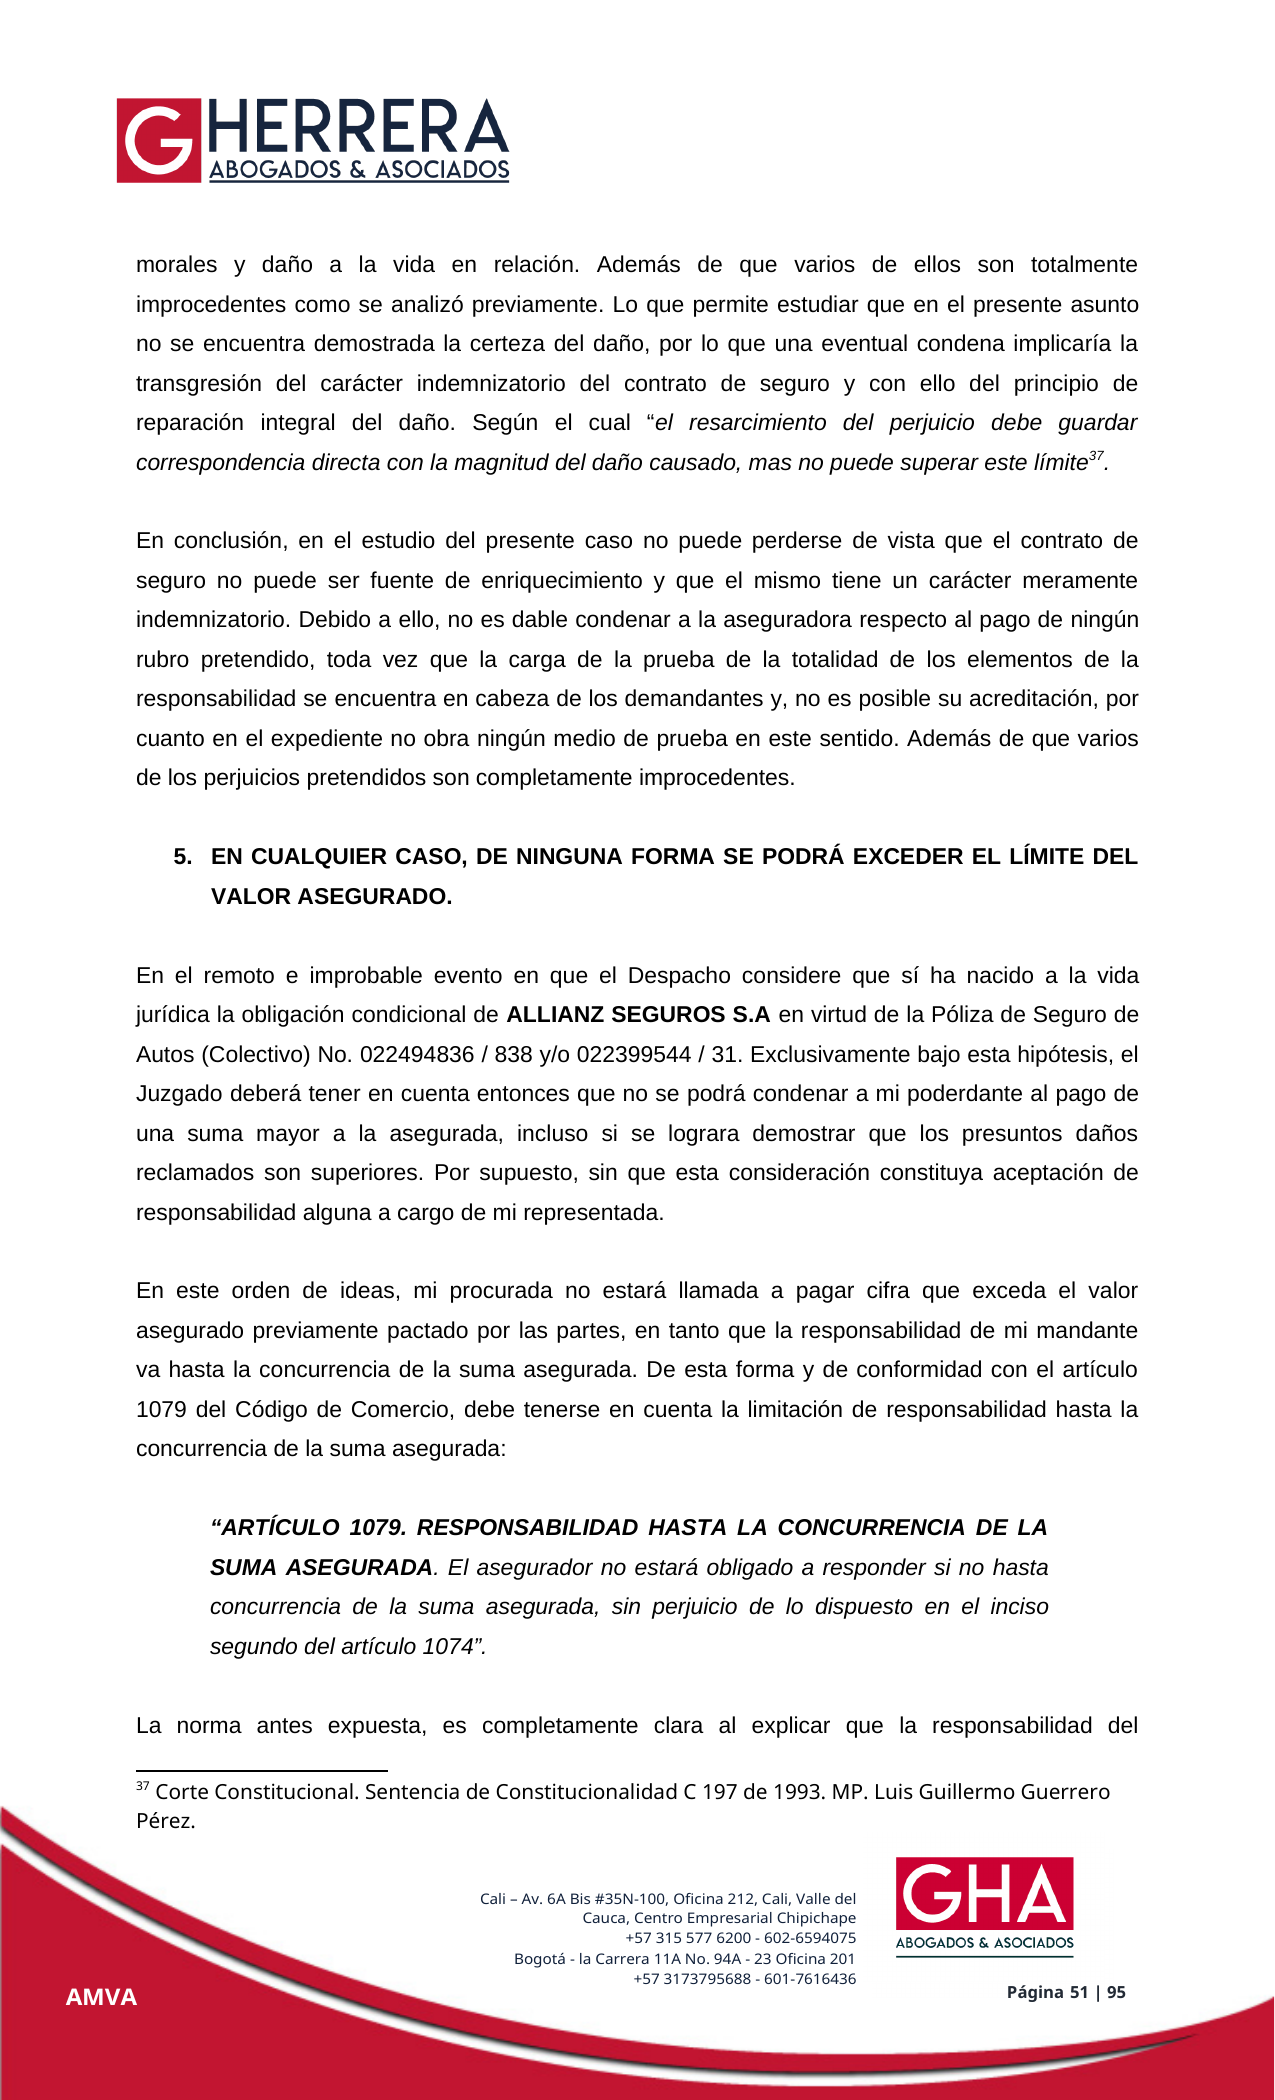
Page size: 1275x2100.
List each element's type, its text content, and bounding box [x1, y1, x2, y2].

text En el remoto e improbable evento en que el Despacho considere que sí ha nacido a la vida jurídica la obligación condicional de ALLIANZ SEGUROS S.A en virtud de la Póliza de Seguro de Autos (Colectivo) No. 022494836 / 838 y/o 022399544 / 31. Exclusivamente bajo esta hipótesis, el Juzgado deberá tener en cuenta entonces que no se podrá condenar a mi poderdante al pago de una suma mayor a la asegurada, incluso si se lograra demostrar que los presuntos daños reclamados son superiores. Por supuesto, sin que esta consideración constituya aceptación de responsabilidad alguna a cargo de mi representada. [136, 962, 1140, 1225]
text En conclusión, en el estudio del presente caso no puede perderse de vista que el contrato de seguro no puede ser fuente de enriquecimiento y que el mismo tiene un carácter meramente indemnizatorio. Debido a ello, no es dable condenar a la aseguradora respecto al pago de ningún rubro pretendido, toda vez que la carga de la prueba de la totalidad de los elementos de la responsabilidad se encuentra en cabeza de los demandantes y, no es posible su acreditación, por cuanto en el expediente no obra ningún medio de prueba en este sentido. Además de que varios de los perjuicios pretendidos son completamente improcedentes. [136, 527, 1140, 791]
picture [1023, 1793, 1032, 1798]
text “ARTÍCULO 1079. RESPONSABILIDAD HASTA LA CONCURRENCIA DE LA SUMA ASEGURADA. El asegurador no estará obligado a responder si no hasta concurrencia de la suma asegurada, sin perjuicio de lo dispuesto en el inciso segundo del artículo 1074”. [210, 1514, 1051, 1659]
picture [921, 1793, 930, 1798]
picture [0, 1793, 1275, 2100]
list EN CUALQUIER CASO, DE NINGUNA FORMA SE PODRÁ EXCEDER EL LÍMITE DEL VALOR ASEGURADO. [173, 843, 1140, 909]
picture [96, 75, 529, 206]
text En este orden de ideas, mi procurada no estará llamada a pagar cifra que exceda el valor asegurado previamente pactado por las partes, en tanto que la responsabilidad de mi mandante va hasta la concurrencia de la suma asegurada. De esta forma y de conformidad con el artículo 1079 del Código de Comercio, debe tenerse en cuenta la limitación de responsabilidad hasta la concurrencia de la suma asegurada: [136, 1277, 1140, 1462]
